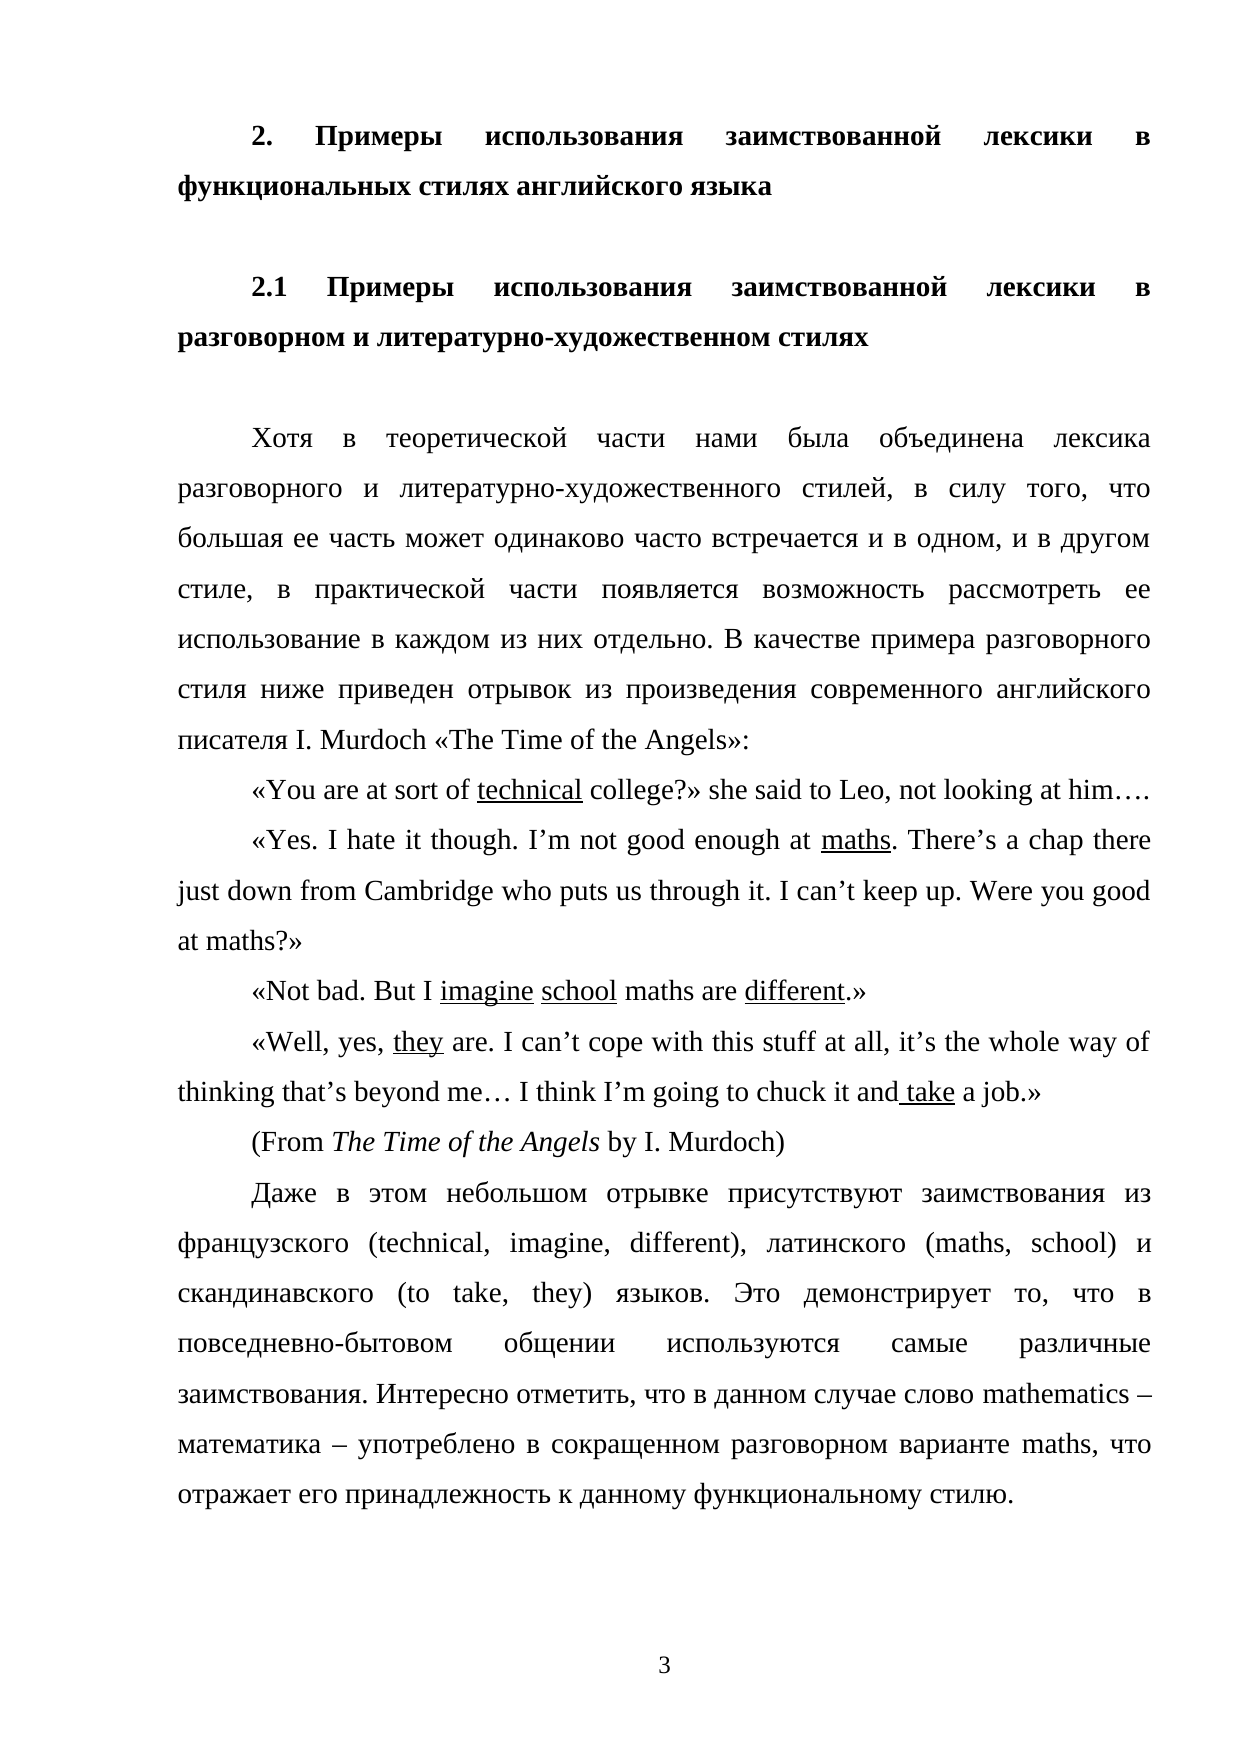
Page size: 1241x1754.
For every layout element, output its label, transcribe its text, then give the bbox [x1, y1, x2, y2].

text «Yes. I hate it though. I’m not good enough at maths. There’s a chap there just down from Cambridge who puts us through it. I can’t keep up. Were you good at maths?» [177, 822, 1152, 957]
text 2. Примеры использования заимствованной лексики в функциональных стилях английского языка [177, 118, 1152, 202]
text 2.1 Примеры использования заимствованной лексики в разговорном и литературно-художественном стилях [177, 269, 1152, 353]
text (From The Time of the Angels by I. Murdoch) [177, 1124, 1152, 1158]
text Даже в этом небольшом отрывке присутствуют заимствования из французского (technical, imagine, different), латинского (maths, school) и скандинавского (to take, they) языков. Это демонстрирует то, что в повседневно-бытовом общении используются самые различные заимствования. Интересно отметить, что в данном случае слово mathematics – математика – употреблено в сокращенном разговорном варианте maths, что отражает его принадлежность к данному функциональному стилю. [177, 1175, 1152, 1510]
text «Well, yes, they are. I can’t cope with this stuff at all, it’s the whole way of thinking that’s beyond me… I think I’m going to chuck it and take a job.» [177, 1024, 1152, 1108]
text Хотя в теоретической части нами была объединена лексика разговорного и литературно-художественного стилей, в силу того, что большая ее часть может одинаково часто встречается и в одном, и в другом стиле, в практической части появляется возможность рассмотреть ее использование в каждом из них отдельно. В качестве примера разговорного стиля ниже приведен отрывок из произведения современного английского писателя I. Murdoch «The Time of the Angels»: [177, 420, 1152, 755]
text «Not bad. But I imagine school maths are different.» [177, 973, 1152, 1007]
text «You are at sort of technical college?» she said to Leo, not looking at him…. [177, 772, 1152, 806]
